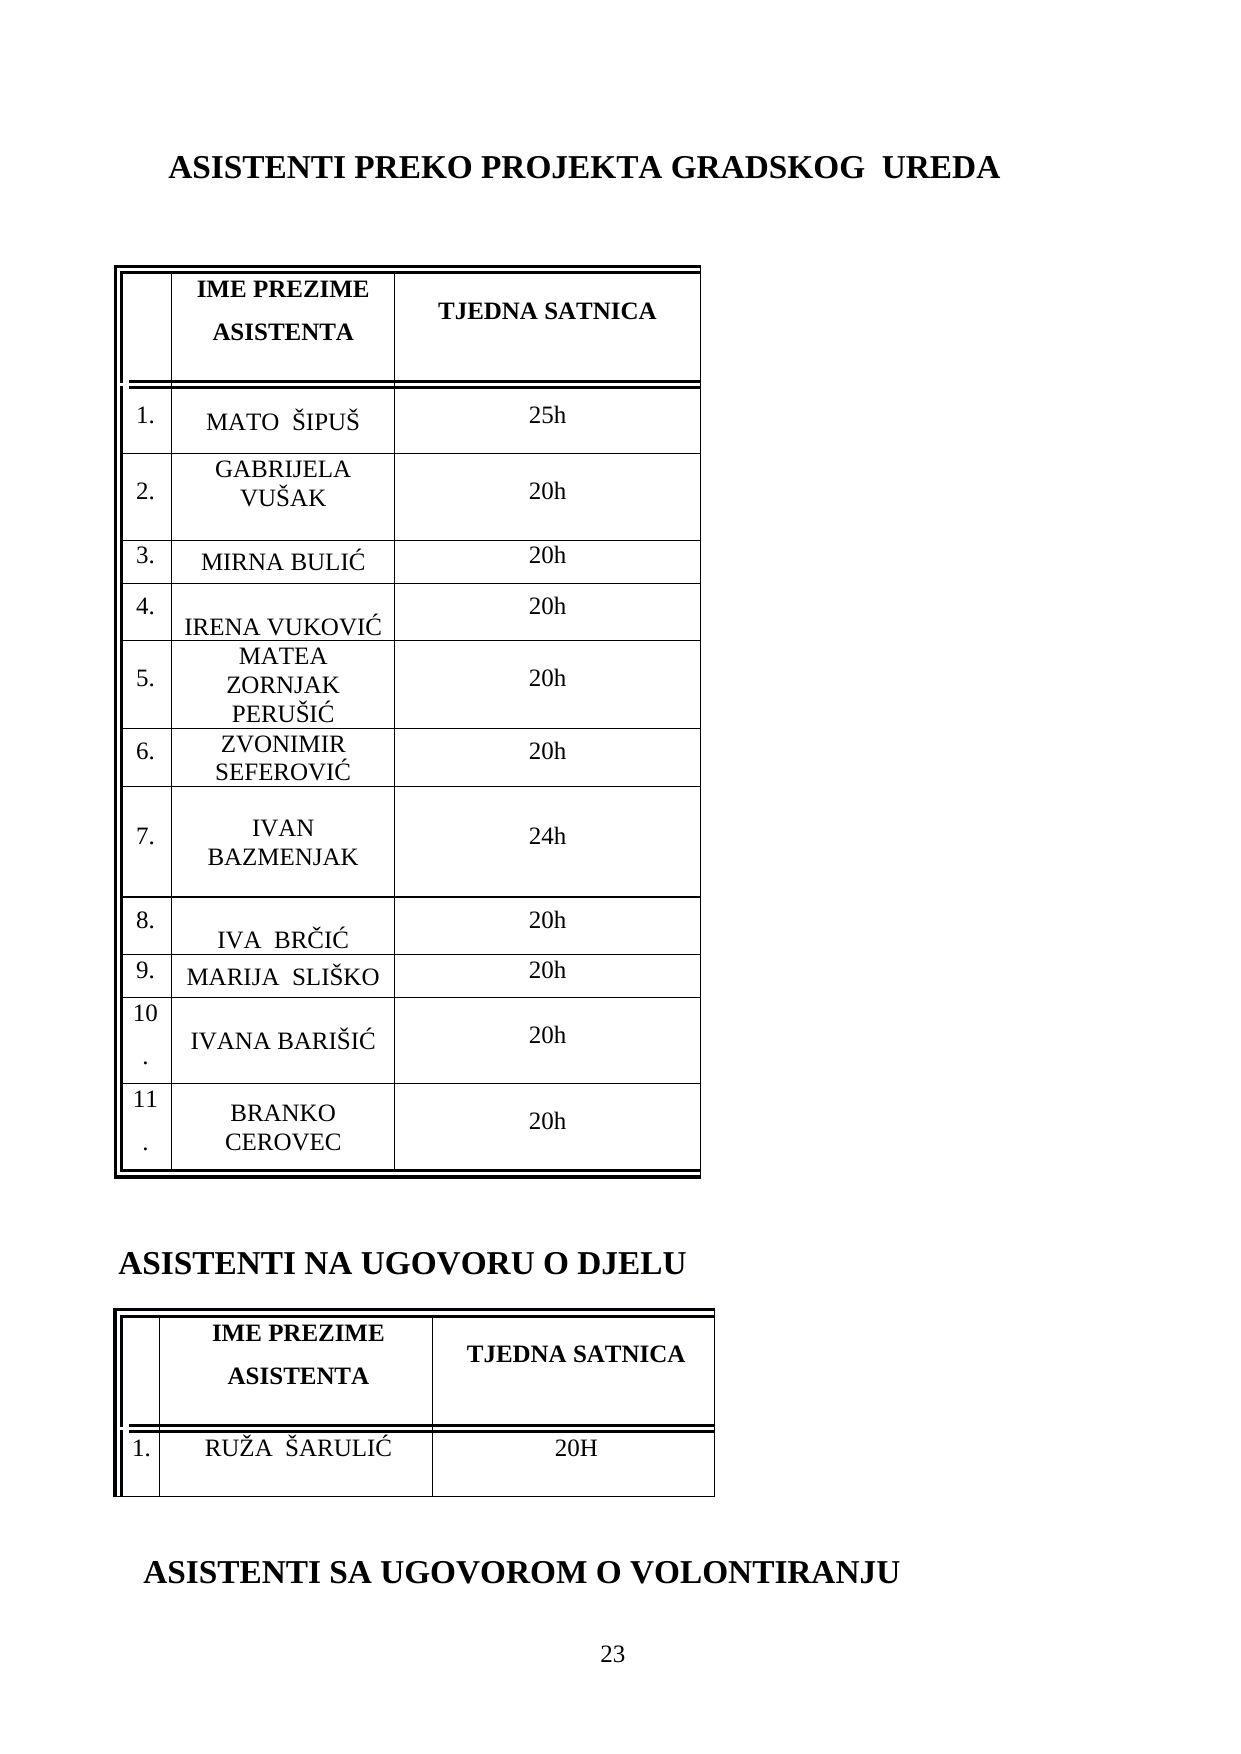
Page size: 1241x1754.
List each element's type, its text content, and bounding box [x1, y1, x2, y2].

table_header [118, 1311, 159, 1423]
table_cell IVA BRČIĆ [172, 898, 394, 954]
table_cell 8. [123, 898, 171, 954]
table_cell 3. [123, 541, 171, 582]
table_cell 20H [433, 1433, 714, 1496]
table_cell IVAN BAZMENJAK [172, 787, 394, 896]
table_cell 11. [123, 1084, 171, 1169]
table_header TJEDNA SATNICA [433, 1318, 714, 1423]
table_cell 7. [123, 787, 171, 896]
table_cell 20h [395, 541, 700, 582]
table_cell 10. [123, 998, 171, 1083]
table_cell BRANKO CEROVEC [172, 1084, 394, 1169]
table_cell 20h [395, 641, 700, 728]
table_cell 20h [395, 729, 700, 786]
table_cell 20h [395, 1084, 700, 1169]
table_cell MATEA ZORNJAK PERUŠIĆ [172, 641, 394, 728]
text ASISTENTI NA UGOVORU O DJELU [118, 1243, 1122, 1282]
table_cell MIRNA BULIĆ [172, 541, 394, 582]
table_cell 1. [118, 380, 171, 453]
table_cell ZVONIMIR SEFEROVIĆ [172, 729, 394, 786]
table_cell 25h [395, 389, 700, 453]
table_cell 1. [118, 1424, 159, 1496]
table_cell 20h [395, 898, 700, 954]
table_cell MATO ŠIPUŠ [172, 389, 394, 453]
table_cell IVANA BARIŠIĆ [172, 998, 394, 1083]
table_cell 5. [123, 641, 171, 728]
table_cell 20h [395, 454, 700, 539]
table_cell 24h [395, 787, 700, 896]
table_cell 20h [395, 955, 700, 997]
table_header IME PREZIME ASISTENTA [172, 274, 394, 380]
text ASISTENTI PREKO PROJEKTA GRADSKOG UREDA [118, 147, 1122, 185]
table_header TJEDNA SATNICA [395, 274, 700, 380]
table_cell 4. [123, 584, 171, 640]
table_cell IRENA VUKOVIĆ [172, 584, 394, 640]
table_cell 20h [395, 998, 700, 1083]
table_cell 2. [123, 454, 171, 539]
text ASISTENTI SA UGOVOROM O VOLONTIRANJU [118, 1552, 1122, 1591]
table_cell RUŽA ŠARULIĆ [160, 1433, 432, 1496]
table_header [118, 268, 172, 380]
table_cell 9. [123, 955, 171, 997]
table_header IME PREZIME ASISTENTA [160, 1318, 432, 1423]
table_cell MARIJA SLIŠKO [172, 955, 394, 997]
table_cell 20h [395, 584, 700, 640]
table_cell GABRIJELA VUŠAK [172, 454, 394, 539]
table_cell 6. [123, 729, 171, 786]
